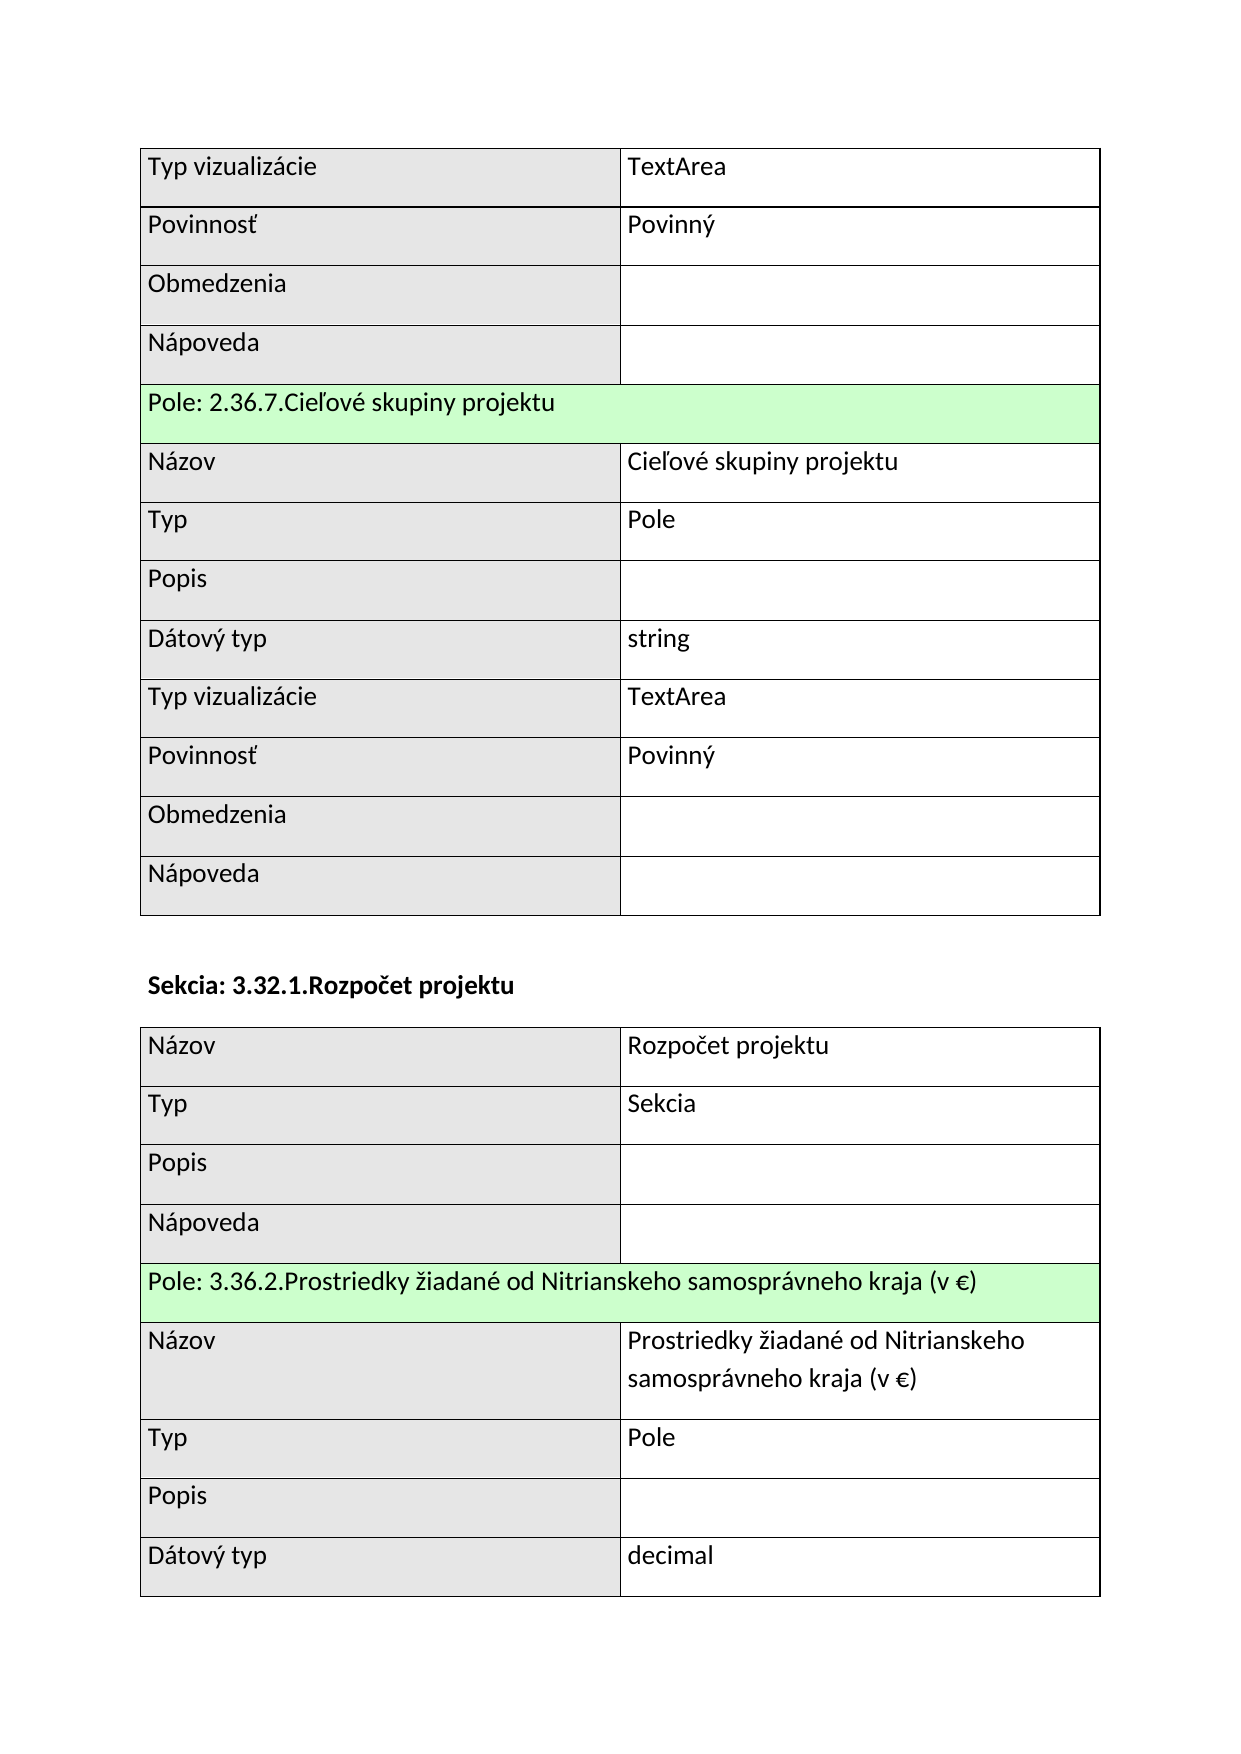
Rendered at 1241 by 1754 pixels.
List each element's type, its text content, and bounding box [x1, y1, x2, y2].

table_cell Typ vizualizácie [141, 680, 620, 737]
table_cell Nápoveda [141, 857, 620, 915]
table_cell [621, 797, 1099, 856]
table_cell Povinný [621, 208, 1099, 265]
table_cell Typ [141, 503, 620, 560]
table_cell TextArea [621, 680, 1099, 737]
table_cell [621, 326, 1099, 384]
table_cell Povinný [621, 738, 1099, 796]
table_cell Dátový typ [141, 621, 620, 678]
table_header Rozpočet projektu [621, 1028, 1099, 1086]
table_cell Povinnosť [141, 738, 620, 796]
table_cell Pole: 3.36.2.Prostriedky žiadané od Nitrianskeho samosprávneho kraja (v €) [141, 1264, 1099, 1322]
table_cell Obmedzenia [141, 266, 620, 324]
table_cell Pole [621, 1420, 1099, 1477]
table_cell Popis [141, 1479, 620, 1537]
table_cell Sekcia [621, 1087, 1099, 1144]
table_cell Dátový typ [141, 1538, 620, 1596]
table_cell Nápoveda [141, 326, 620, 384]
table_header Názov [141, 1028, 620, 1086]
table_cell [621, 1145, 1099, 1204]
text Sekcia: 3.32.1.Rozpočet projektu [148, 968, 1093, 1001]
table_cell Cieľové skupiny projektu [621, 444, 1099, 502]
table_cell string [621, 621, 1099, 678]
table_cell [621, 1479, 1099, 1537]
table_cell decimal [621, 1538, 1099, 1596]
table_cell TextArea [621, 149, 1099, 206]
table_cell Názov [141, 1323, 620, 1419]
table_cell Prostriedky žiadané od Nitrianskeho samosprávneho kraja (v €) [621, 1323, 1099, 1419]
table_cell Typ [141, 1420, 620, 1477]
table_cell Povinnosť [141, 208, 620, 265]
table_cell Typ [141, 1087, 620, 1144]
table_cell Popis [141, 561, 620, 620]
table_cell [621, 857, 1099, 915]
table_cell Názov [141, 444, 620, 502]
table_cell Pole: 2.36.7.Cieľové skupiny projektu [141, 385, 1099, 443]
table_cell [621, 561, 1099, 620]
table_cell Popis [141, 1145, 620, 1204]
table_cell Typ vizualizácie [141, 149, 620, 206]
table_cell Obmedzenia [141, 797, 620, 856]
table_cell Pole [621, 503, 1099, 560]
table_cell [621, 1205, 1099, 1263]
table_cell Nápoveda [141, 1205, 620, 1263]
table_cell [621, 266, 1099, 324]
